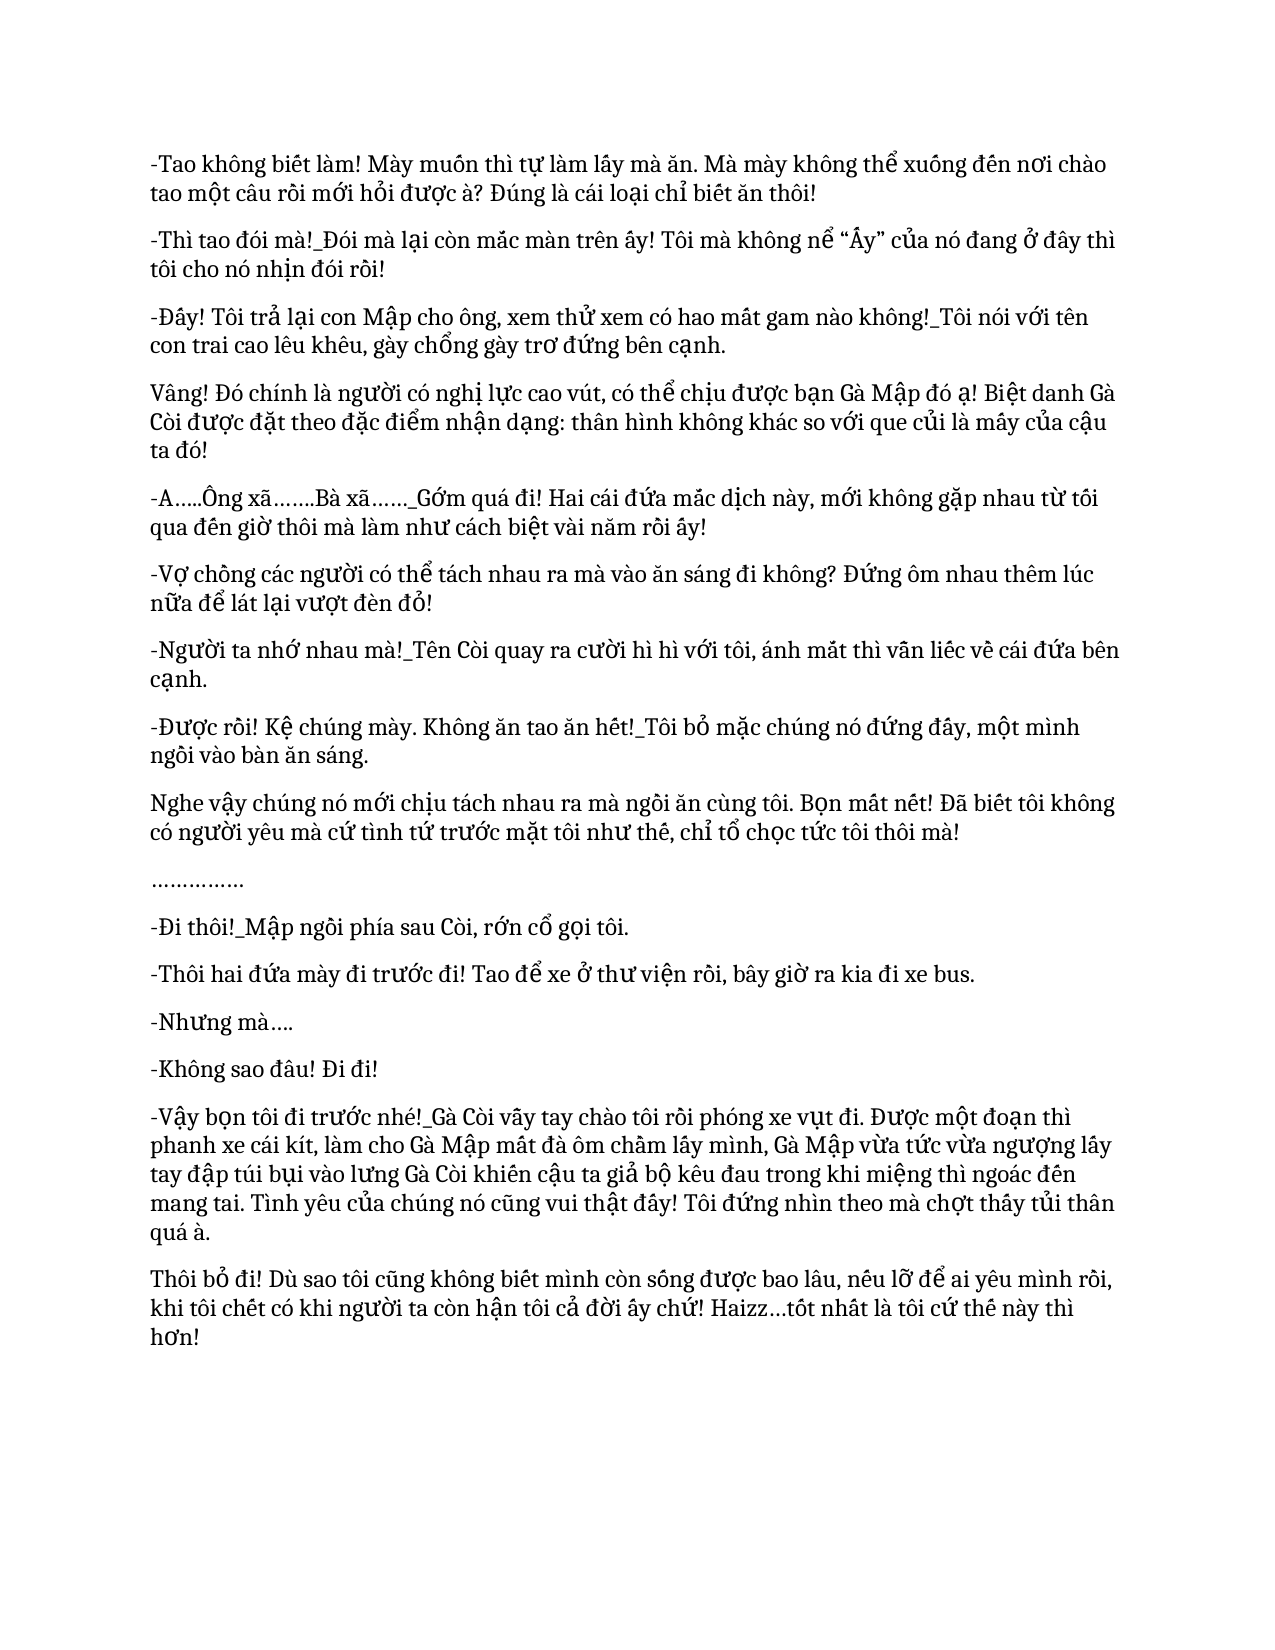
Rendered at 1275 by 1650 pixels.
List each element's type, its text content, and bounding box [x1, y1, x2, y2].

text -Không sao đâu! Đi đi! [150, 1055, 1125, 1084]
text -Vợ chồng các người có thể tách nhau ra mà vào ăn sáng đi không? Đứng ôm nhau thêm lúc nữa để lát lại vượt đèn đỏ! [150, 560, 1125, 617]
text -Thì tao đói mà!_Đói mà lại còn mắc màn trên ấy! Tôi mà không nể “Ấy” của nó đang ở đây thì tôi cho nó nhịn đói rồi! [150, 226, 1125, 284]
text -Vậy bọn tôi đi trước nhé!_Gà Còi vẫy tay chào tôi rồi phóng xe vụt đi. Được một đoạn thì phanh xe cái kít, làm cho Gà Mập mất đà ôm chầm lấy mình, Gà Mập vừa tức vừa ngượng lấy tay đập túi bụi vào lưng Gà Còi khiến cậu ta giả bộ kêu đau trong khi miệng thì ngoác đến mang tai. Tình yêu của chúng nó cũng vui thật đấy! Tôi đứng nhìn theo mà chợt thấy tủi thân quá à. [150, 1102, 1125, 1246]
text -Đi thôi!_Mập ngồi phía sau Còi, rớn cổ gọi tôi. [150, 912, 1125, 941]
text -Nhưng mà…. [150, 1007, 1125, 1036]
text …………… [150, 865, 1125, 894]
text -Tao không biết làm! Mày muốn thì tự làm lấy mà ăn. Mà mày không thể xuống đến nơi chào tao một câu rồi mới hỏi được à? Đúng là cái loại chỉ biết ăn thôi! [150, 150, 1125, 207]
text -Được rồi! Kệ chúng mày. Không ăn tao ăn hết!_Tôi bỏ mặc chúng nó đứng đấy, một mình ngồi vào bàn ăn sáng. [150, 712, 1125, 770]
text Vâng! Đó chính là người có nghị lực cao vút, có thể chịu được bạn Gà Mập đó ạ! Biệt danh Gà Còi được đặt theo đặc điểm nhận dạng: thân hình không khác so với que củi là mấy của cậu ta đó! [150, 379, 1125, 465]
text -Người ta nhớ nhau mà!_Tên Còi quay ra cười hì hì với tôi, ánh mắt thì vẫn liếc về cái đứa bên cạnh. [150, 636, 1125, 694]
text -Đấy! Tôi trả lại con Mập cho ông, xem thử xem có hao mất gam nào không!_Tôi nói với tên con trai cao lêu khêu, gày chổng gày trơ đứng bên cạnh. [150, 302, 1125, 360]
text Thôi bỏ đi! Dù sao tôi cũng không biết mình còn sống được bao lâu, nếu lỡ để ai yêu mình rồi, khi tôi chết có khi người ta còn hận tôi cả đời ấy chứ! Haizz…tốt nhất là tôi cứ thế này thì hơn! [150, 1265, 1125, 1351]
text Nghe vậy chúng nó mới chịu tách nhau ra mà ngồi ăn cùng tôi. Bọn mất nết! Đã biết tôi không có người yêu mà cứ tình tứ trước mặt tôi như thế, chỉ tổ chọc tức tôi thôi mà! [150, 789, 1125, 846]
text -Thôi hai đứa mày đi trước đi! Tao để xe ở thư viện rồi, bây giờ ra kia đi xe bus. [150, 960, 1125, 989]
text -A…..Ông xã…….Bà xã……_Gớm quá đi! Hai cái đứa mắc dịch này, mới không gặp nhau từ tối qua đến giờ thôi mà làm như cách biệt vài năm rồi ấy! [150, 484, 1125, 541]
